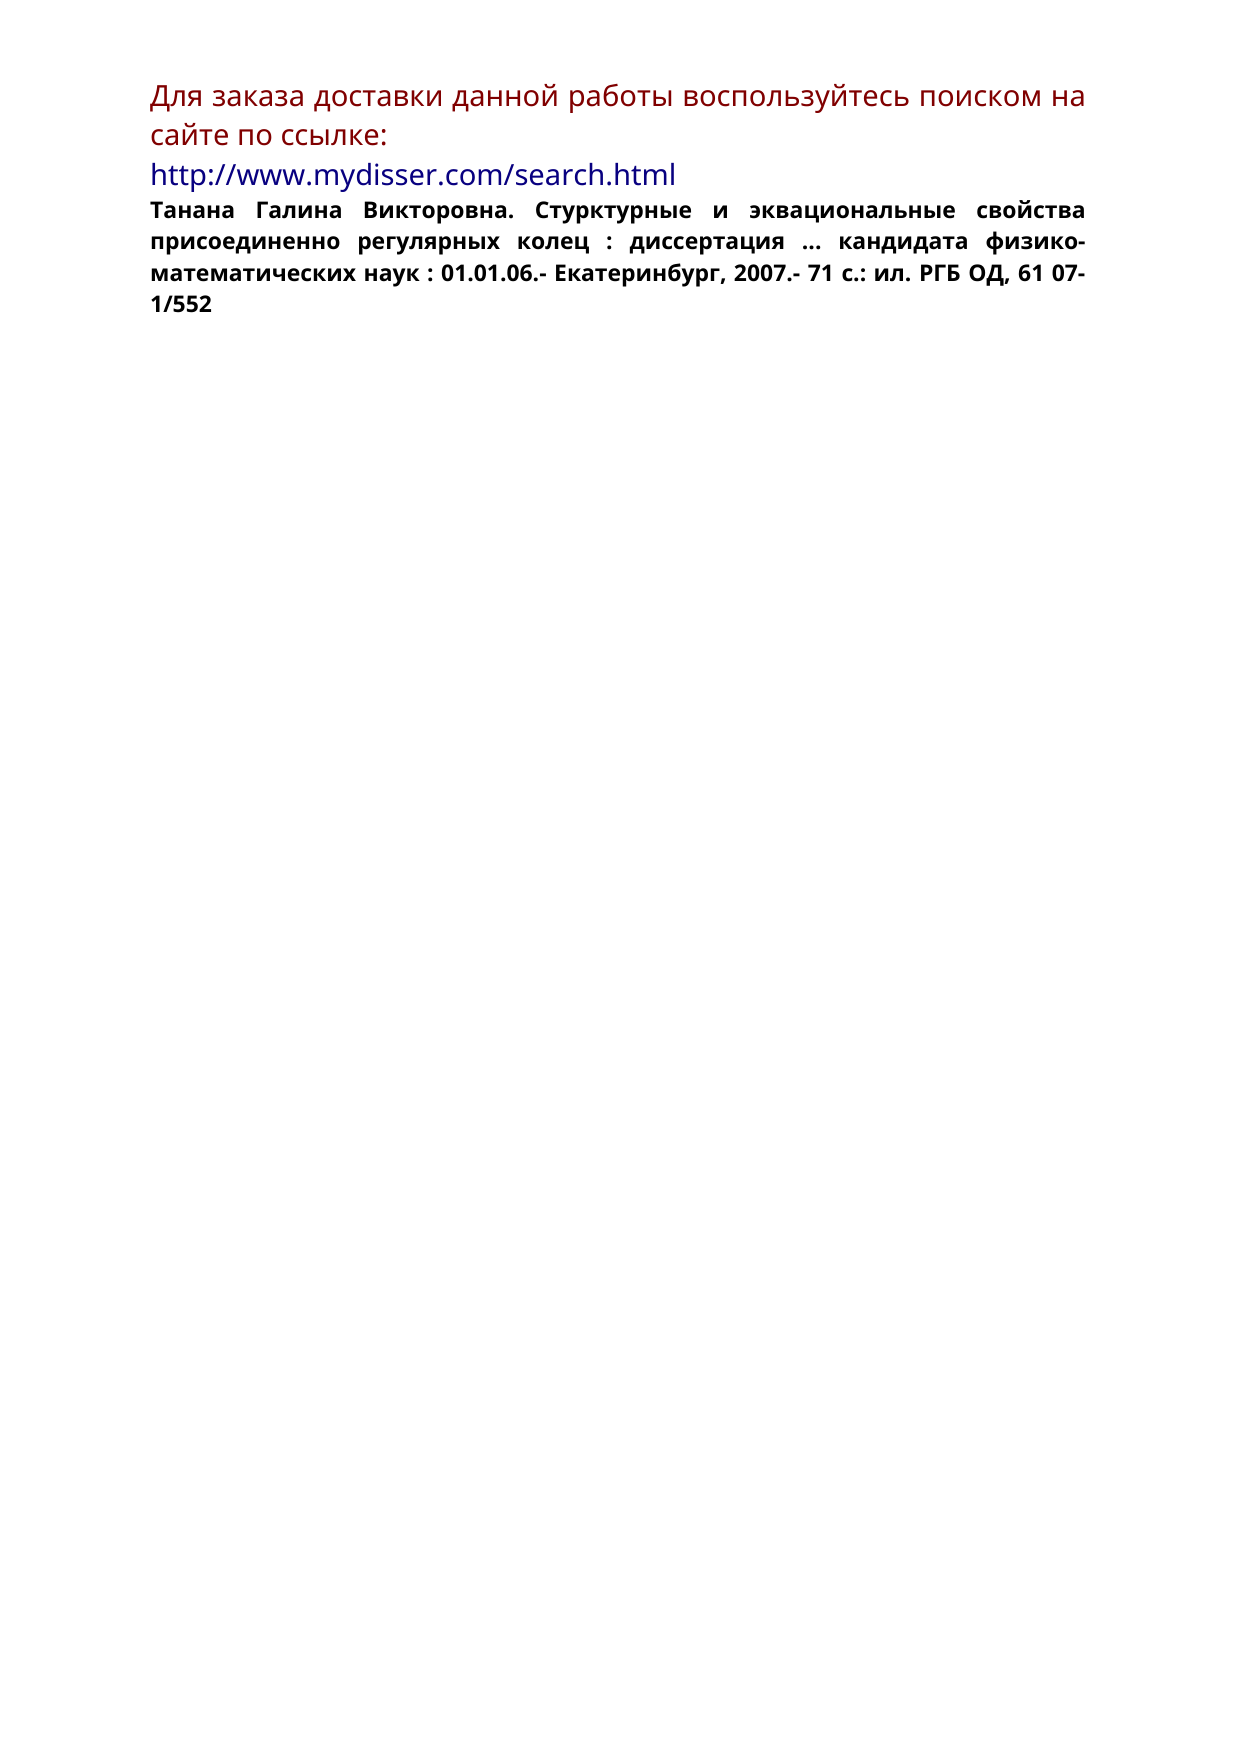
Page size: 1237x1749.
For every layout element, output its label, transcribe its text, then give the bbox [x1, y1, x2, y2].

text Танана Галина Викторовна. Стурктурные и эквациональные свойства присоединенно регулярных колец : диссертация ... кандидата физико-математических наук : 01.01.06.- Екатеринбург, 2007.- 71 с.: ил. РГБ ОД, 61 07-1/552 [150, 194, 1086, 319]
